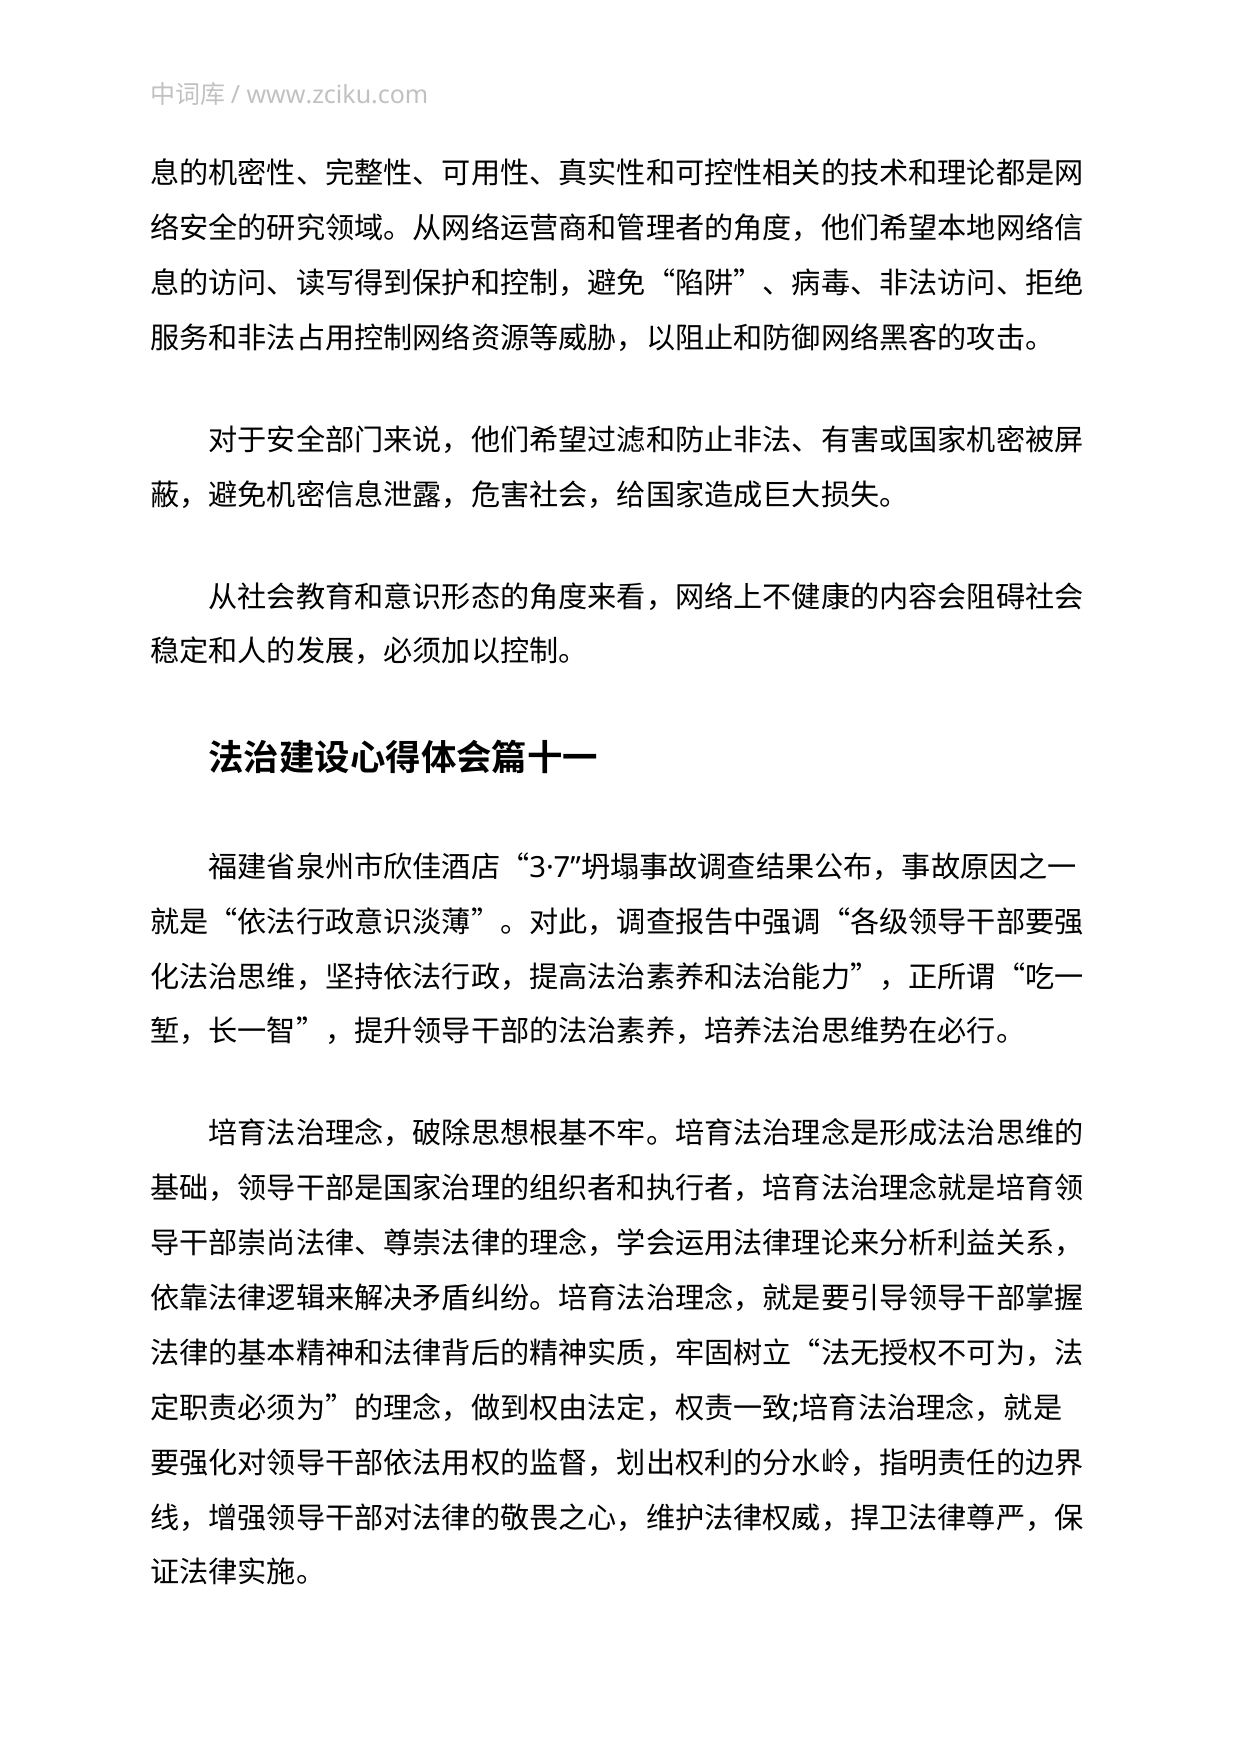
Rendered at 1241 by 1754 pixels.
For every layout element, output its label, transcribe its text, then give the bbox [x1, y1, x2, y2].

text 法治建设心得体会篇十一 [150, 730, 1090, 781]
text 对于安全部门来说，他们希望过滤和防止非法、有害或国家机密被屏蔽，避免机密信息泄露，危害社会，给国家造成巨大损失。 [150, 416, 1090, 514]
text 福建省泉州市欣佳酒店“3·7”坍塌事故调查结果公布，事故原因之一就是“依法行政意识淡薄”。对此，调查报告中强调“各级领导干部要强化法治思维，坚持依法行政，提高法治素养和法治能力”，正所谓“吃一堑，长一智”，提升领导干部的法治素养，培养法治思维势在必行。 [150, 843, 1090, 1050]
text 培育法治理念，破除思想根基不牢。培育法治理念是形成法治思维的基础，领导干部是国家治理的组织者和执行者，培育法治理念就是培育领导干部崇尚法律、尊崇法律的理念，学会运用法律理论来分析利益关系，依靠法律逻辑来解决矛盾纠纷。培育法治理念，就是要引导领导干部掌握法律的基本精神和法律背后的精神实质，牢固树立“法无授权不可为，法定职责必须为”的理念，做到权由法定，权责一致;培育法治理念，就是要强化对领导干部依法用权的监督，划出权利的分水岭，指明责任的边界线，增强领导干部对法律的敬畏之心，维护法律权威，捍卫法律尊严，保证法律实施。 [150, 1110, 1090, 1591]
text 从社会教育和意识形态的角度来看，网络上不健康的内容会阻碍社会稳定和人的发展，必须加以控制。 [150, 573, 1090, 670]
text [150, 150, 1090, 357]
